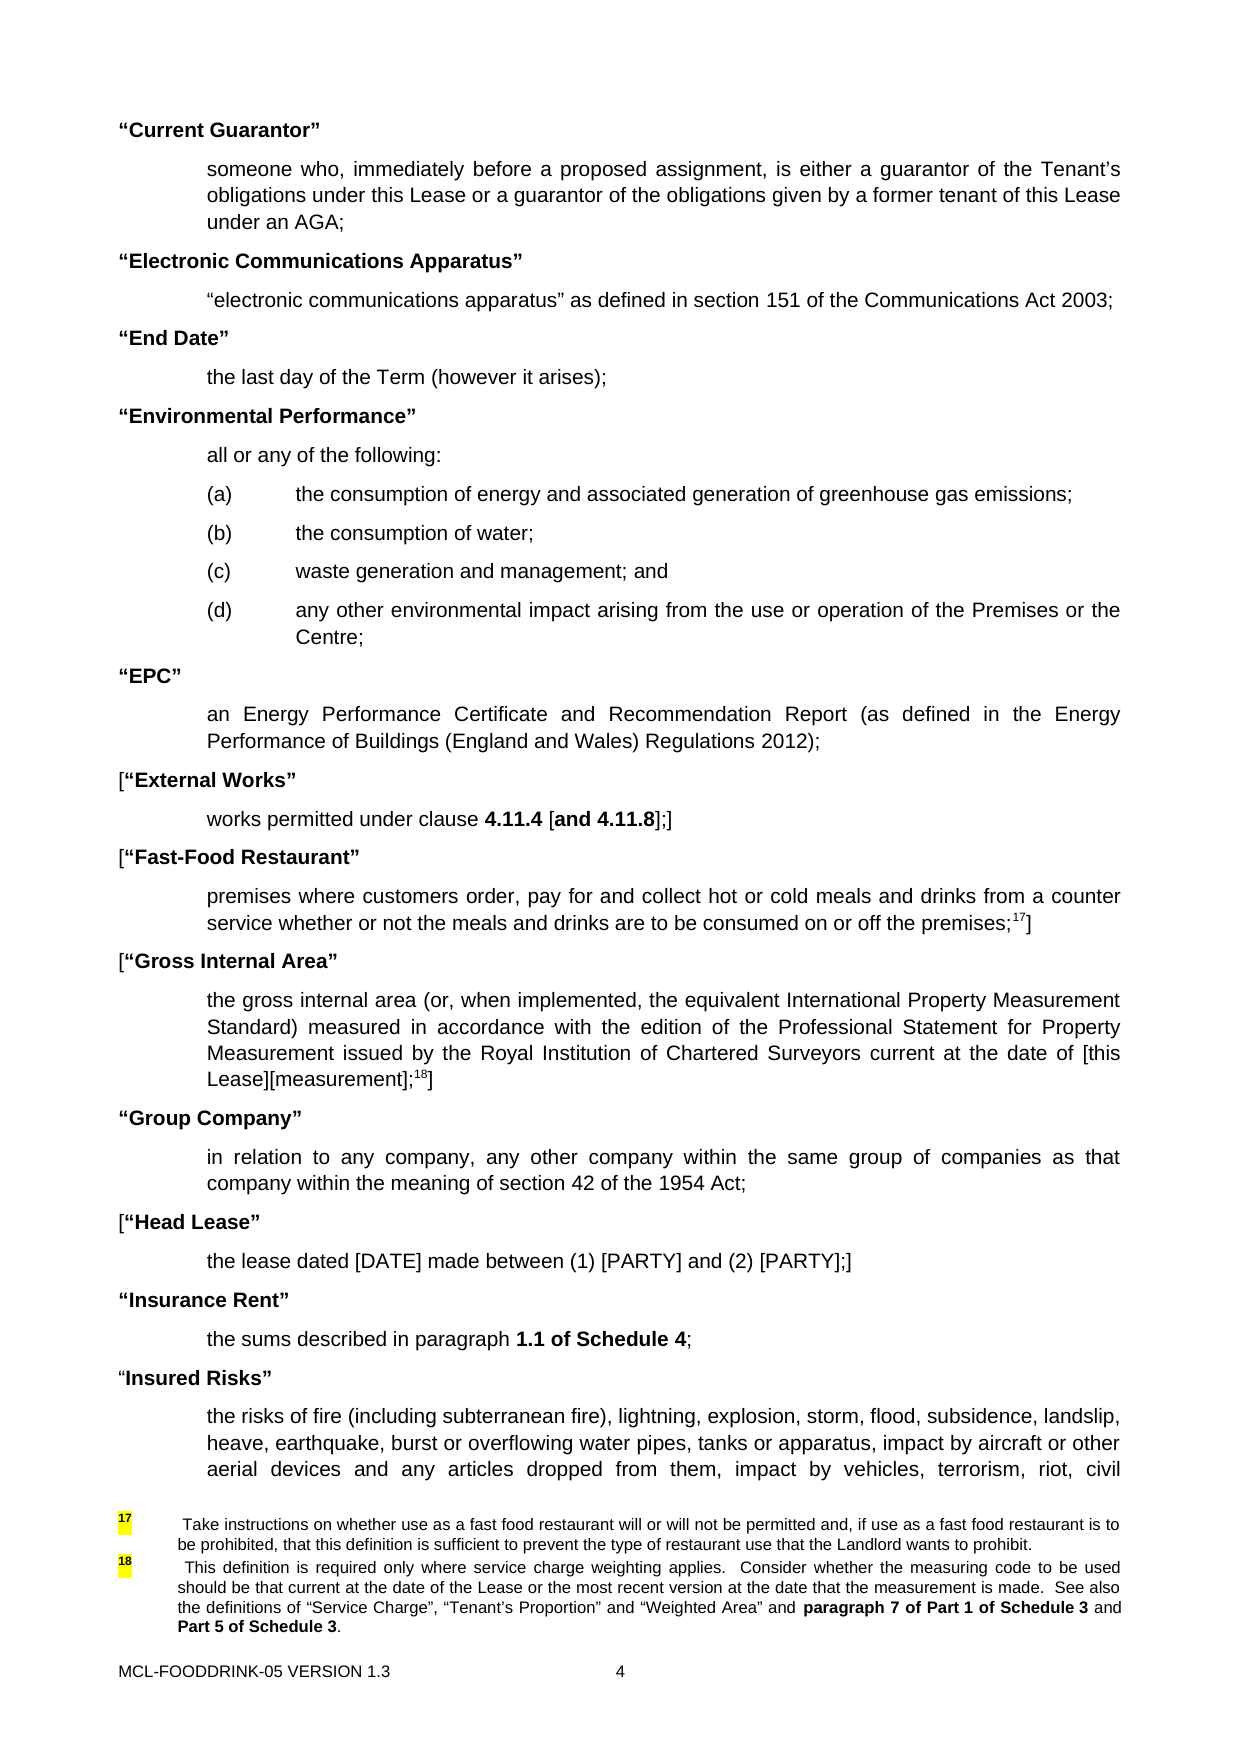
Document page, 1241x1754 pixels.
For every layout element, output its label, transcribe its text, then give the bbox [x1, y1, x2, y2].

text “Electronic Communications Apparatus” [118, 248, 1122, 272]
text “Group Company” [118, 1106, 1122, 1130]
text [“Head Lease” [118, 1210, 1122, 1234]
text [“Fast-Food Restaurant” [118, 845, 1122, 869]
text “Current Guarantor” [118, 118, 1122, 142]
text an Energy Performance Certificate and Recommendation Report (as defined in the Energy Performance of Buildings (England and Wales) Regulations 2012); [207, 702, 1122, 753]
text [“Gross Internal Area” [118, 949, 1122, 973]
text “Insurance Rent” [118, 1288, 1122, 1312]
text “EPC” [118, 663, 1122, 687]
text the sums described in paragraph 1.1 of Schedule 4; [207, 1327, 1122, 1351]
text premises where customers order, pay for and collect hot or cold meals and drinks from a counter service whether or not the meals and drinks are to be consumed on or off the premises;] [207, 884, 1122, 934]
text “Insured Risks” [118, 1366, 1122, 1389]
text works permitted under clause 4.11.4 [and 4.11.8];] [207, 806, 1122, 830]
text the lease dated [DATE] made between (1) [PARTY] and (2) [PARTY];] [207, 1249, 1122, 1273]
text the last day of the Term (however it arises); [207, 365, 1122, 389]
text someone who, immediately before a proposed assignment, is either a guarantor of the Tenant’s obligations under this Lease or a guarantor of the obligations given by a former tenant of this Lease under an AGA; [207, 157, 1122, 234]
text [207, 1404, 1122, 1481]
text in relation to any company, any other company within the same group of companies as that company within the meaning of section 42 of the 1954 Act; [207, 1145, 1122, 1195]
text “Environmental Performance” [118, 404, 1122, 428]
text all or any of the following: [207, 443, 1122, 467]
text any other environmental impact arising from the use or operation of the Premises or the Centre; [207, 598, 1122, 648]
list the consumption of energy and associated generation of greenhouse gas emissions; [207, 482, 1122, 506]
text “End Date” [118, 326, 1122, 350]
text the gross internal area (or, when implemented, the equivalent International Property Measurement Standard) measured in accordance with the edition of the Professional Statement for Property Measurement issued by the Royal Institution of Chartered Surveyors current at the date of [this Lease][measurement];] [207, 988, 1122, 1091]
text “electronic communications apparatus” as defined in section 151 of the Communications Act 2003; [207, 287, 1122, 311]
text waste generation and management; and [207, 559, 1122, 583]
text the consumption of water; [207, 521, 1122, 544]
text [“External Works” [118, 767, 1122, 791]
